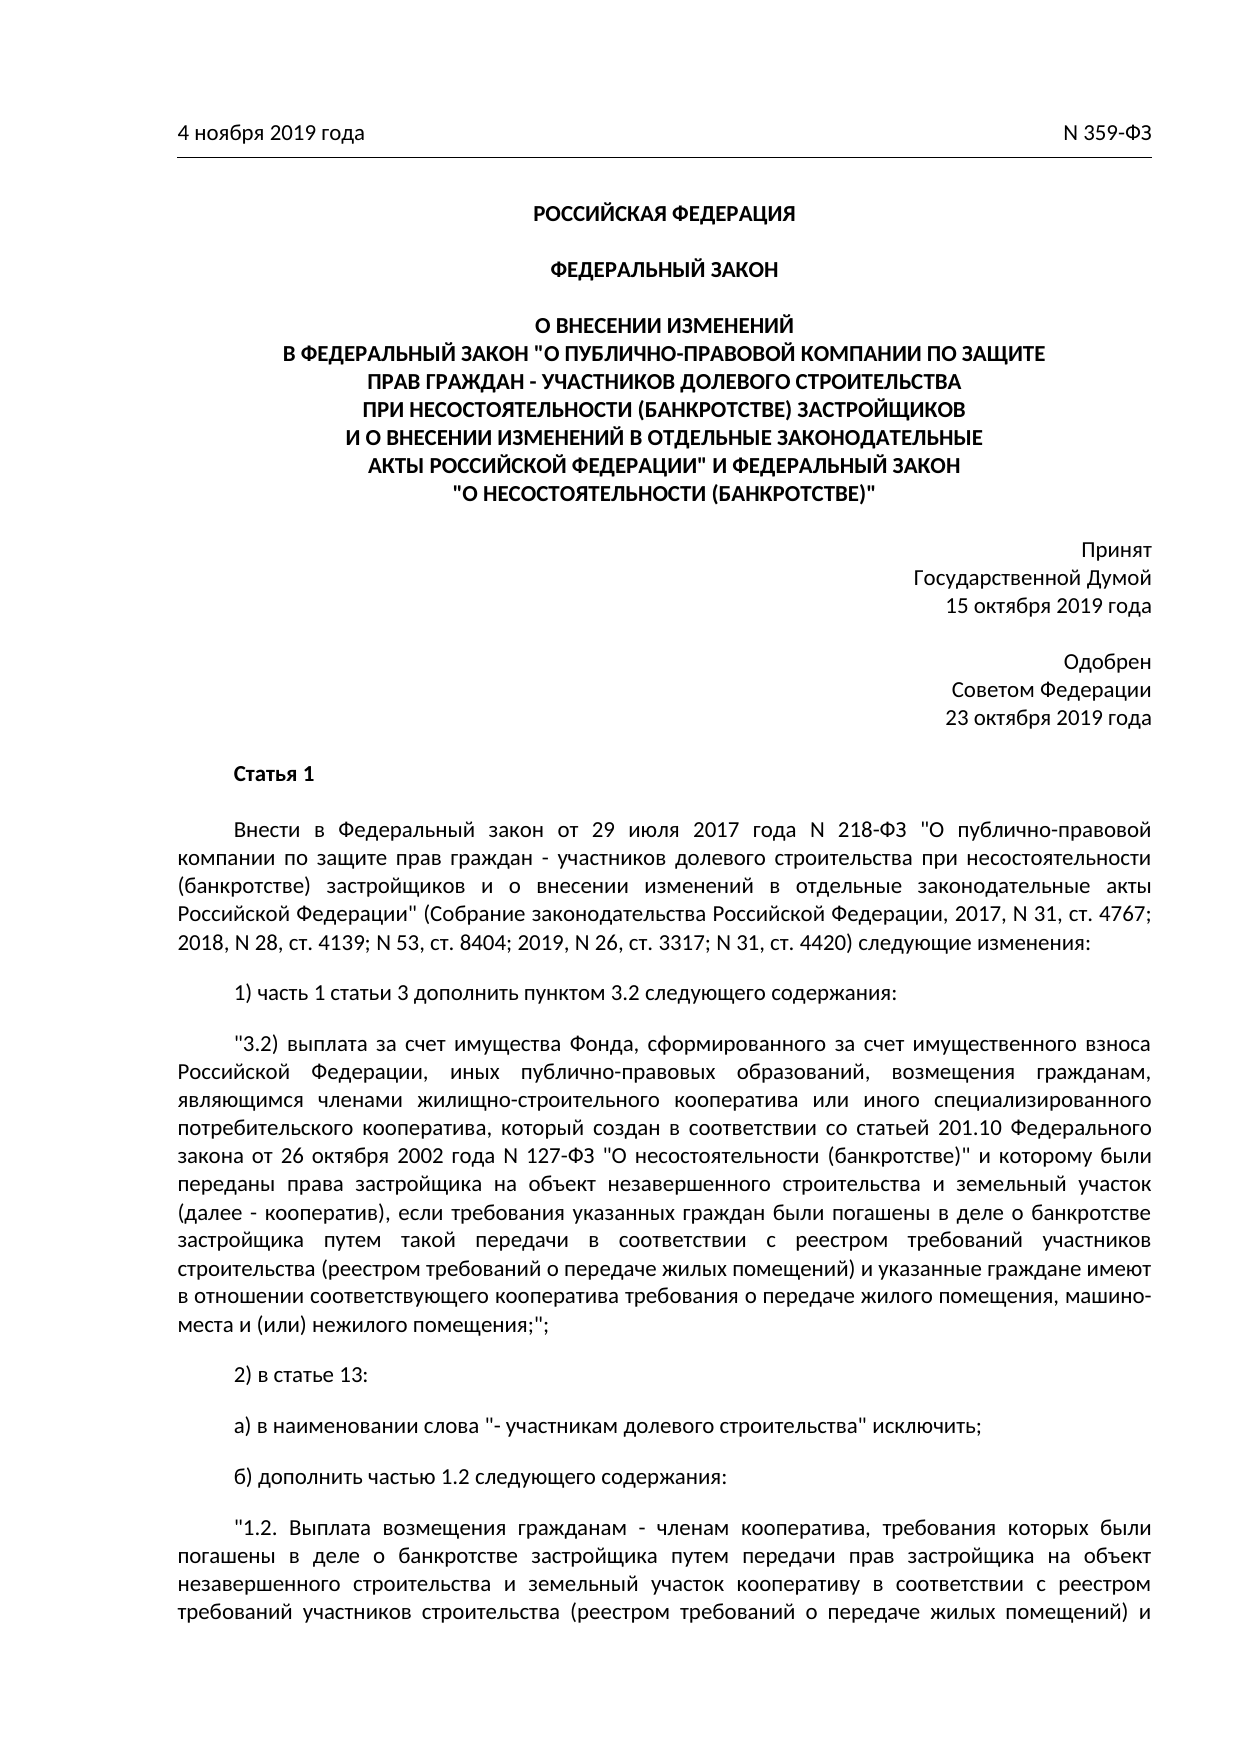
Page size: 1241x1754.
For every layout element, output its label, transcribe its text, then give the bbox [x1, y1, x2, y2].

title АКТЫ РОССИЙСКОЙ ФЕДЕРАЦИИ" И ФЕДЕРАЛЬНЫЙ ЗАКОН [177, 451, 1152, 479]
table_header 4 ноября 2019 года [177, 118, 664, 146]
title "О НЕСОСТОЯТЕЛЬНОСТИ (БАНКРОТСТВЕ)" [177, 479, 1152, 507]
text Одобрен [177, 647, 1152, 675]
title ПРАВ ГРАЖДАН - УЧАСТНИКОВ ДОЛЕВОГО СТРОИТЕЛЬСТВА [177, 367, 1152, 395]
text 23 октября 2019 года [177, 703, 1152, 731]
text б) дополнить частью 1.2 следующего содержания: [177, 1462, 1152, 1491]
title О ВНЕСЕНИИ ИЗМЕНЕНИЙ [177, 311, 1152, 339]
text 1) часть 1 статьи 3 дополнить пунктом 3.2 следующего содержания: [177, 978, 1152, 1007]
title И О ВНЕСЕНИИ ИЗМЕНЕНИЙ В ОТДЕЛЬНЫЕ ЗАКОНОДАТЕЛЬНЫЕ [177, 423, 1152, 451]
text Принят [177, 535, 1152, 563]
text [177, 1513, 1152, 1626]
title ФЕДЕРАЛЬНЫЙ ЗАКОН [177, 255, 1152, 283]
text 2) в статье 13: [177, 1361, 1152, 1389]
text Советом Федерации [177, 675, 1152, 703]
text а) в наименовании слова "- участникам долевого строительства" исключить; [177, 1412, 1152, 1439]
title РОССИЙСКАЯ ФЕДЕРАЦИЯ [177, 199, 1152, 227]
text 15 октября 2019 года [177, 591, 1152, 619]
text Внести в Федеральный закон от 29 июля 2017 года N 218-ФЗ "О публично-правовой компании по защите прав граждан - участников долевого строительства при несостоятельности (банкротстве) застройщиков и о внесении изменений в отдельные законодательные акты Российской Федерации" (Собрание законодательства Российской Федерации, 2017, N 31, ст. 4767; 2018, N 28, ст. 4139; N 53, ст. 8404; 2019, N 26, ст. 3317; N 31, ст. 4420) следующие изменения: [177, 816, 1152, 956]
text Государственной Думой [177, 563, 1152, 591]
title В ФЕДЕРАЛЬНЫЙ ЗАКОН "О ПУБЛИЧНО-ПРАВОВОЙ КОМПАНИИ ПО ЗАЩИТЕ [177, 339, 1152, 367]
table_header N 359-ФЗ [664, 118, 1152, 146]
text "3.2) выплата за счет имущества Фонда, сформированного за счет имущественного взноса Российской Федерации, иных публично-правовых образований, возмещения гражданам, являющимся членами жилищно-строительного кооператива или иного специализированного потребительского кооператива, который создан в соответствии со статьей 201.10 Федерального закона от 26 октября 2002 года N 127-ФЗ "О несостоятельности (банкротстве)" и которому были переданы права застройщика на объект незавершенного строительства и земельный участок (далее - кооператив), если требования указанных граждан были погашены в деле о банкротстве застройщика путем такой передачи в соответствии с реестром требований участников строительства (реестром требований о передаче жилых помещений) и указанные граждане имеют в отношении соответствующего кооператива требования о передаче жилого помещения, машино-места и (или) нежилого помещения;"; [177, 1029, 1152, 1338]
title Статья 1 [177, 759, 1152, 787]
title ПРИ НЕСОСТОЯТЕЛЬНОСТИ (БАНКРОТСТВЕ) ЗАСТРОЙЩИКОВ [177, 395, 1152, 423]
